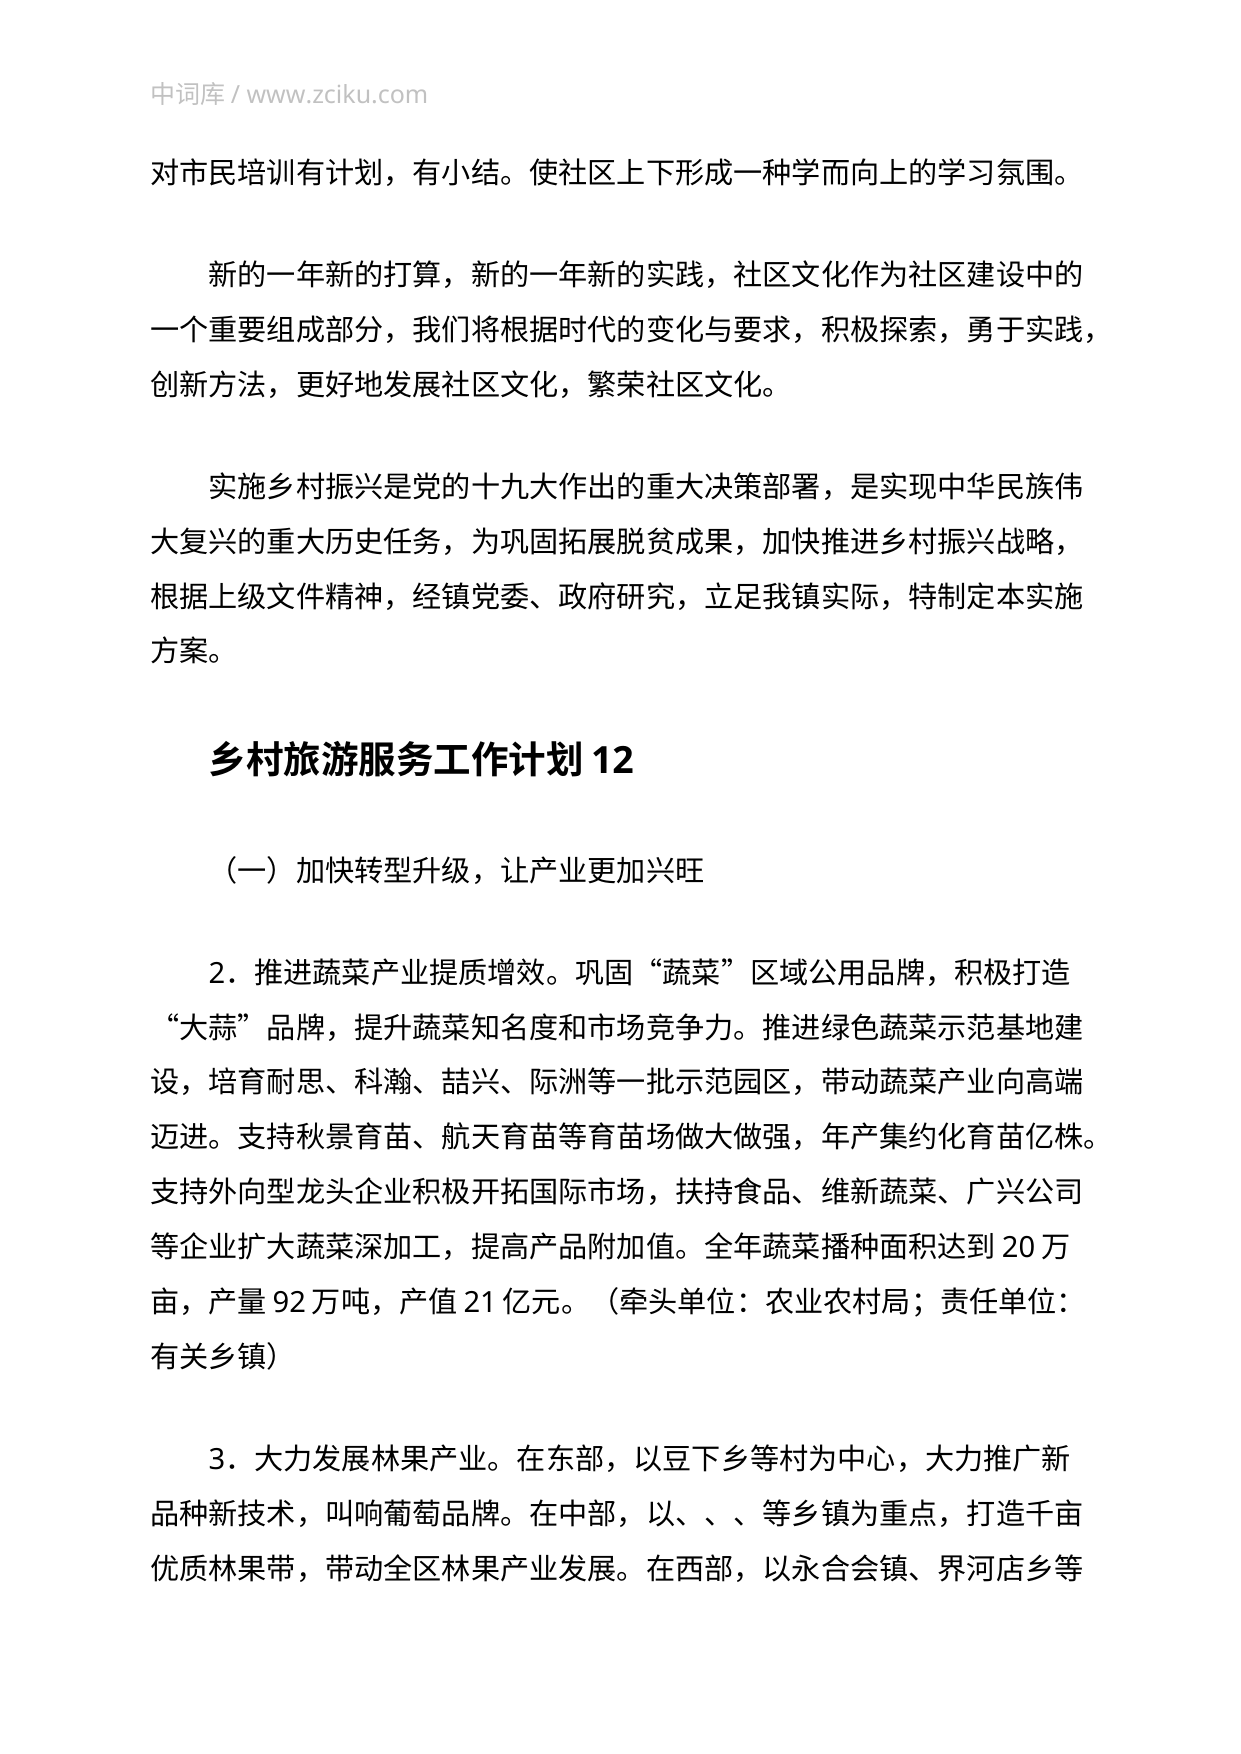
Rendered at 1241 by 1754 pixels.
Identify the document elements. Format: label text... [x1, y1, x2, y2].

text 2．推进蔬菜产业提质增效。巩固“蔬菜”区域公用品牌，积极打造“大蒜”品牌，提升蔬菜知名度和市场竞争力。推进绿色蔬菜示范基地建设，培育耐思、科瀚、喆兴、际洲等一批示范园区，带动蔬菜产业向高端迈进。支持秋景育苗、航天育苗等育苗场做大做强，年产集约化育苗亿株。支持外向型龙头企业积极开拓国际市场，扶持食品、维新蔬菜、广兴公司等企业扩大蔬菜深加工，提高产品附加值。全年蔬菜播种面积达到20万亩，产量92万吨，产值21亿元。（牵头单位：农业农村局；责任单位：有关乡镇） [150, 949, 1090, 1376]
text 新的一年新的打算，新的一年新的实践，社区文化作为社区建设中的一个重要组成部分，我们将根据时代的变化与要求，积极探索，勇于实践，创新方法，更好地发展社区文化，繁荣社区文化。 [150, 252, 1090, 404]
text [150, 150, 1090, 192]
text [150, 1436, 1090, 1588]
text （一）加快转型升级，让产业更加兴旺 [150, 847, 1090, 890]
text 乡村旅游服务工作计划12 [150, 730, 1090, 784]
text 实施乡村振兴是党的十九大作出的重大决策部署，是实现中华民族伟大复兴的重大历史任务，为巩固拓展脱贫成果，加快推进乡村振兴战略，根据上级文件精神，经镇党委、政府研究，立足我镇实际，特制定本实施方案。 [150, 463, 1090, 670]
